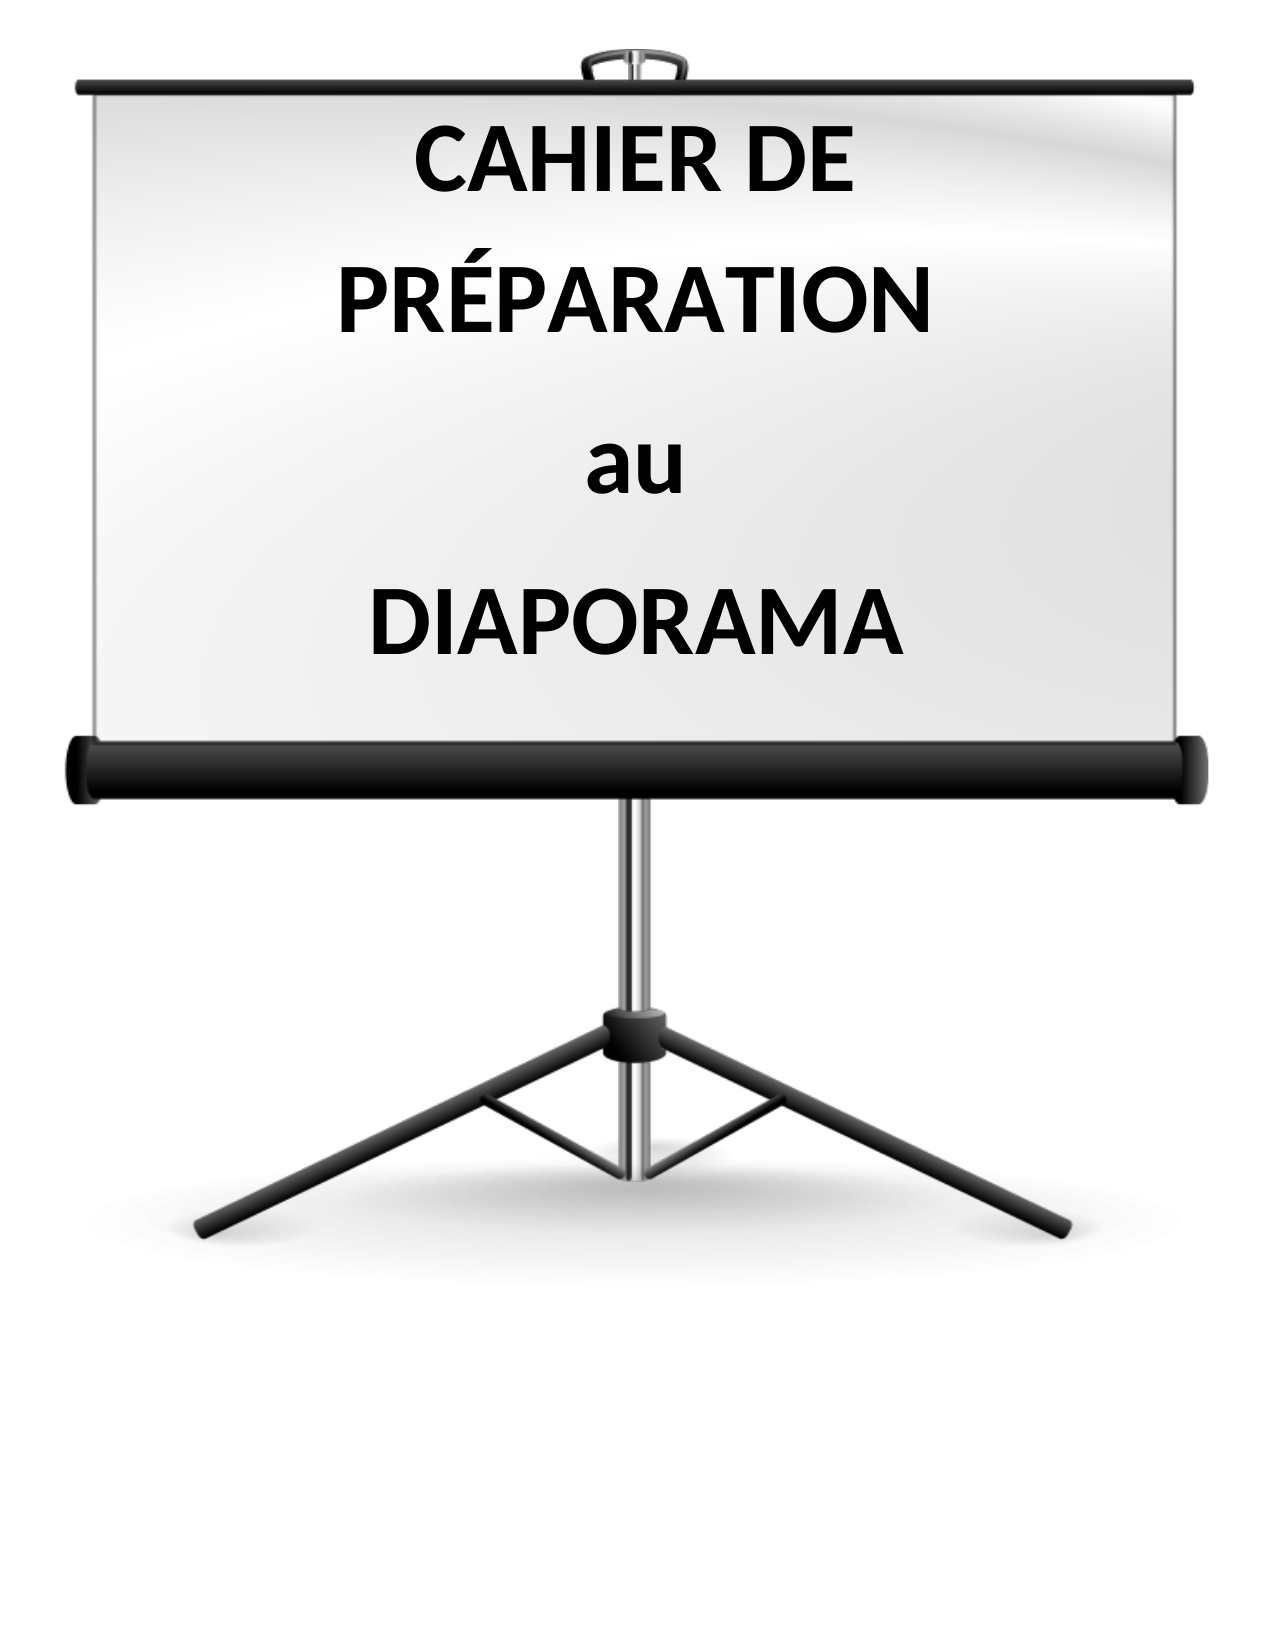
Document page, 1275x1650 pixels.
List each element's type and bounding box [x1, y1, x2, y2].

picture [62, 49, 1209, 1290]
